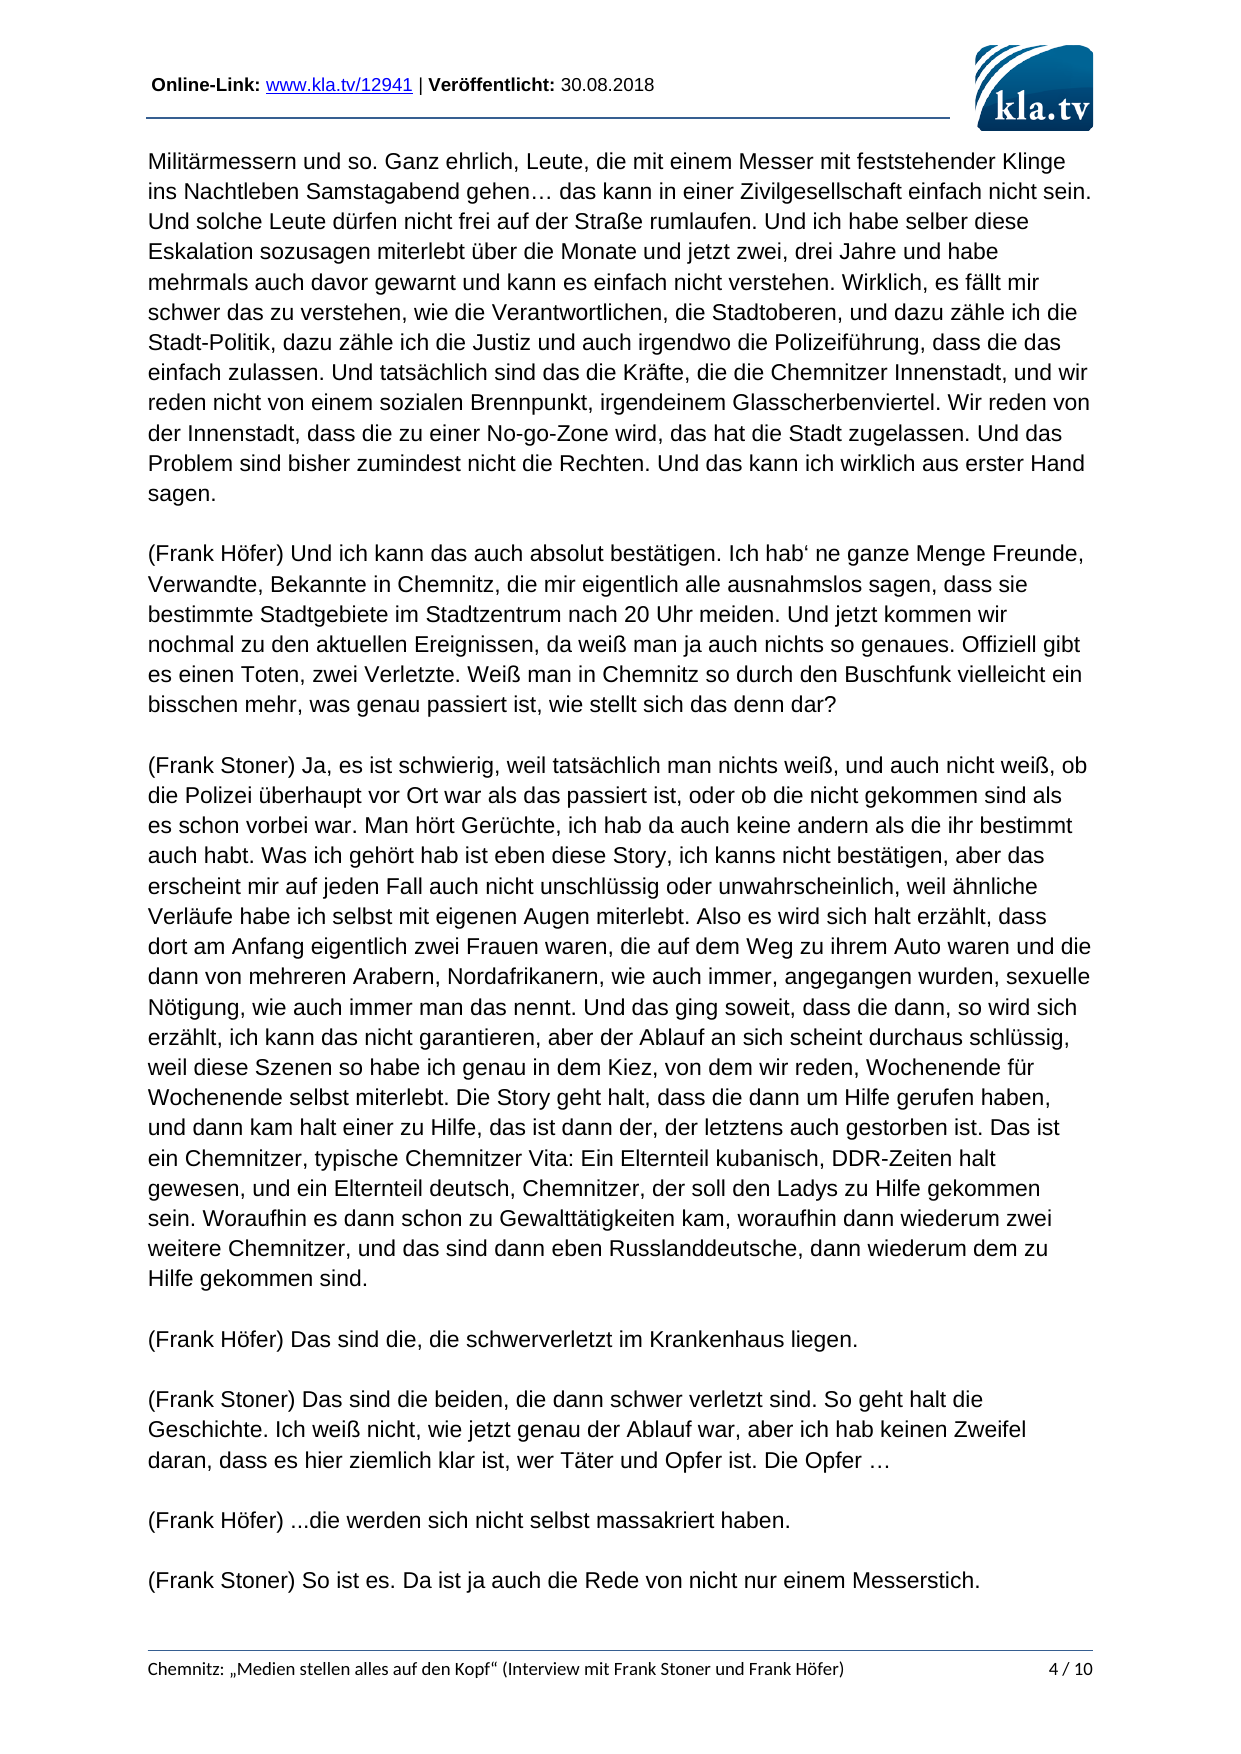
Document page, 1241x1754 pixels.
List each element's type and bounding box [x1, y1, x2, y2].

text [148, 148, 1093, 1624]
